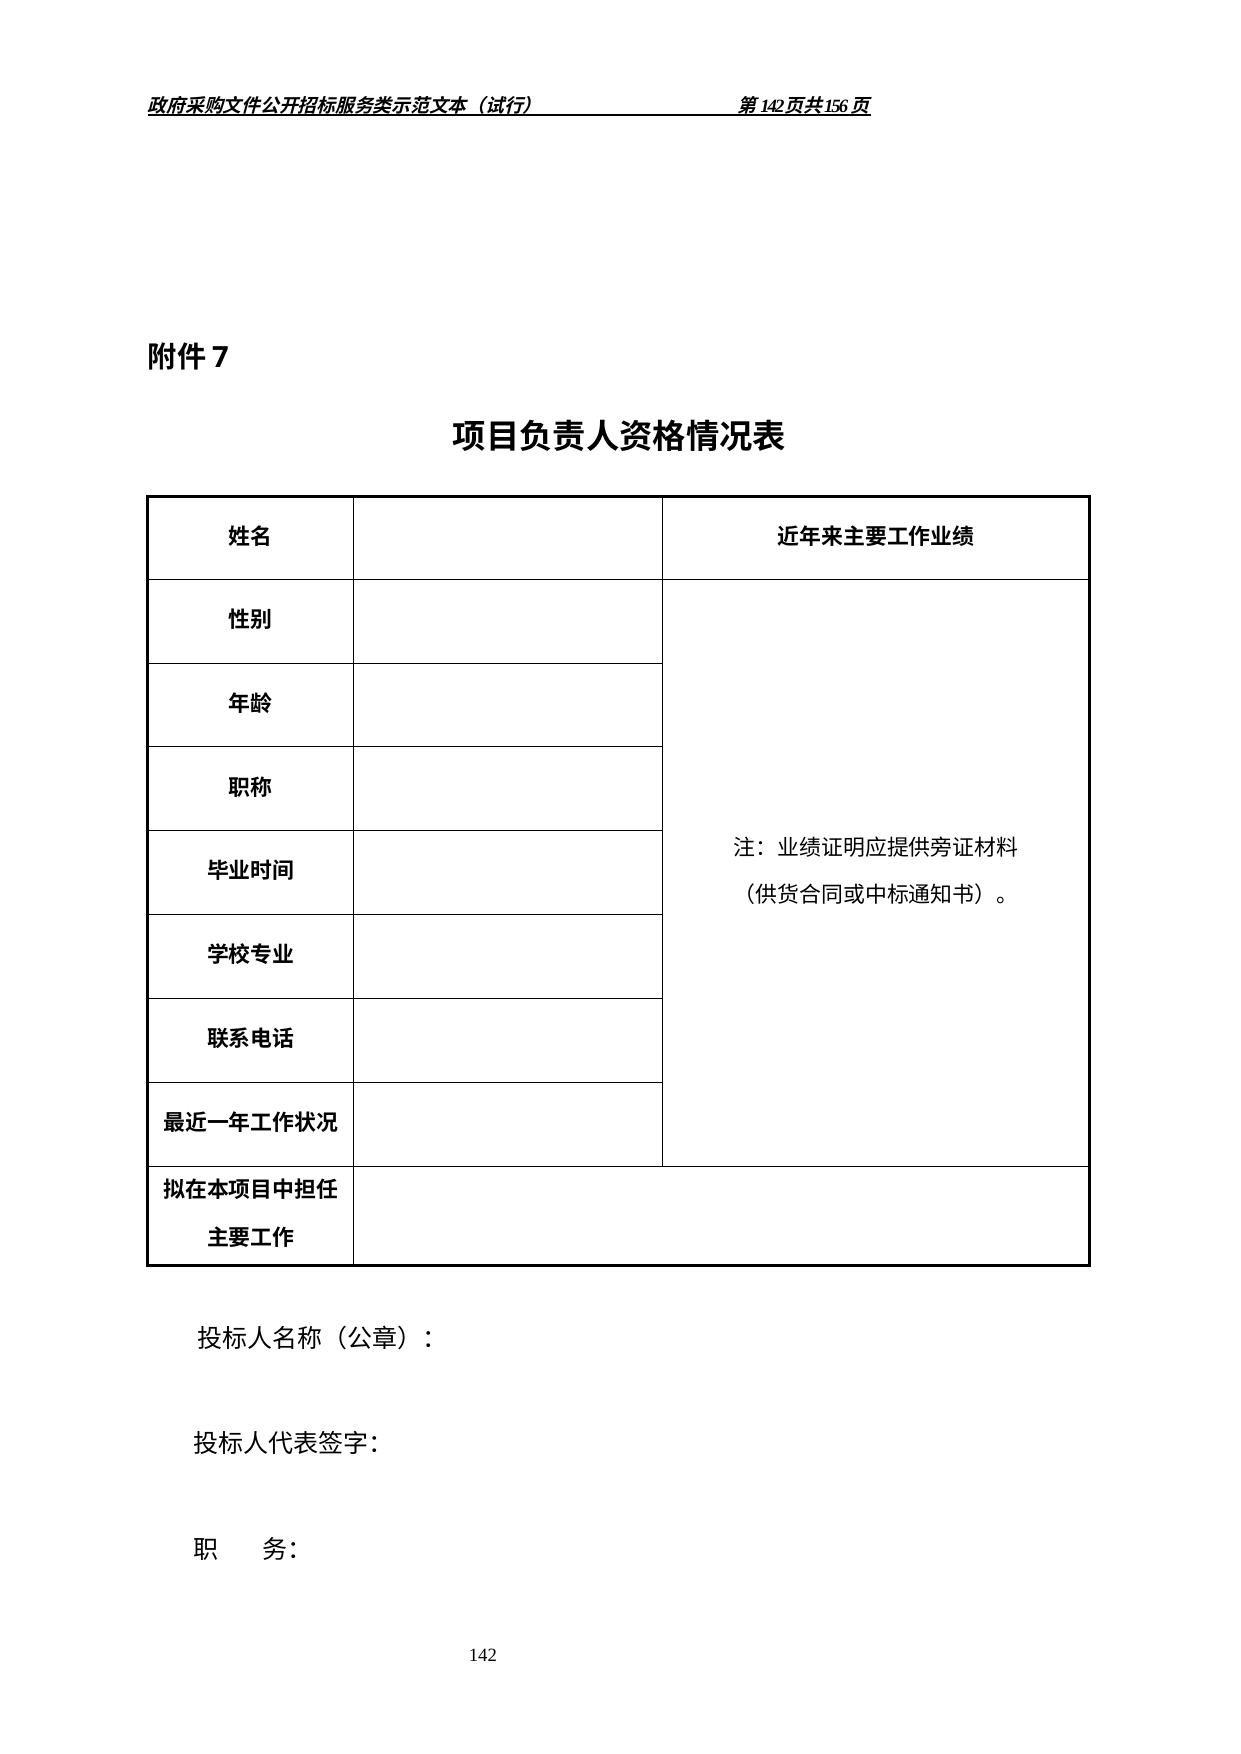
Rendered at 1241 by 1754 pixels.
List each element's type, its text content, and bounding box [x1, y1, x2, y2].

text 附件7 [148, 334, 1089, 376]
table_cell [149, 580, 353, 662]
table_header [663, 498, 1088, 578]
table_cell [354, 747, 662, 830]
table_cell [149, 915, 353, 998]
text 职 务： [148, 1529, 1089, 1565]
text 投标人代表签字： [148, 1424, 1089, 1460]
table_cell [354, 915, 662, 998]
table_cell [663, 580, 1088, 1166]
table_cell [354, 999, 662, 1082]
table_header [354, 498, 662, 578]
text 项目负责人资格情况表 [148, 410, 1090, 458]
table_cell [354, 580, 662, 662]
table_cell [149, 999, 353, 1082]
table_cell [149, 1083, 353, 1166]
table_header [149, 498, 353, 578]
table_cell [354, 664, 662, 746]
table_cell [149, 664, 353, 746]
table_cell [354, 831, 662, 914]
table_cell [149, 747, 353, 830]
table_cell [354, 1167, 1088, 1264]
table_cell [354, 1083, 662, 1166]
text 投标人名称（公章）： [148, 1318, 1089, 1354]
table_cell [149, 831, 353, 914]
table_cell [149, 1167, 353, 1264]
